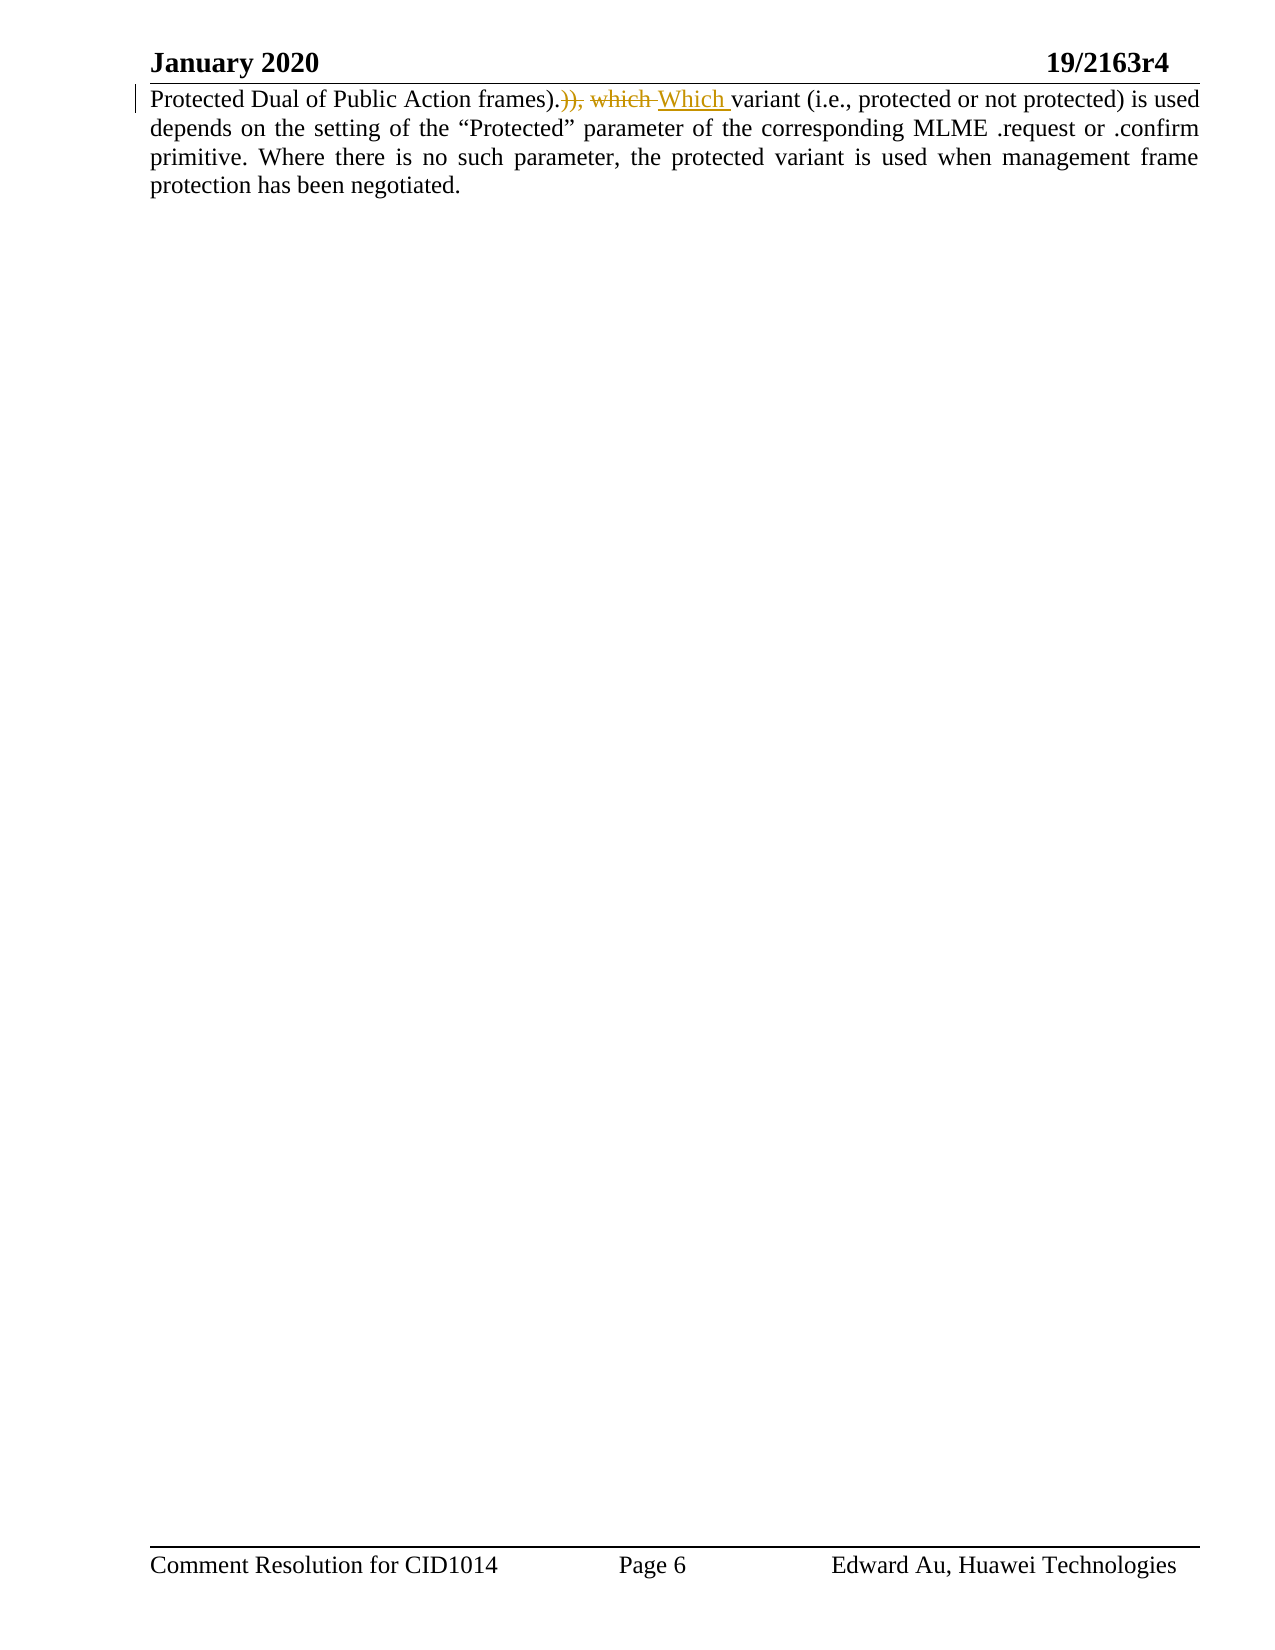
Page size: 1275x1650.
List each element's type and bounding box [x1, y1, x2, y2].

text [150, 84, 1200, 199]
